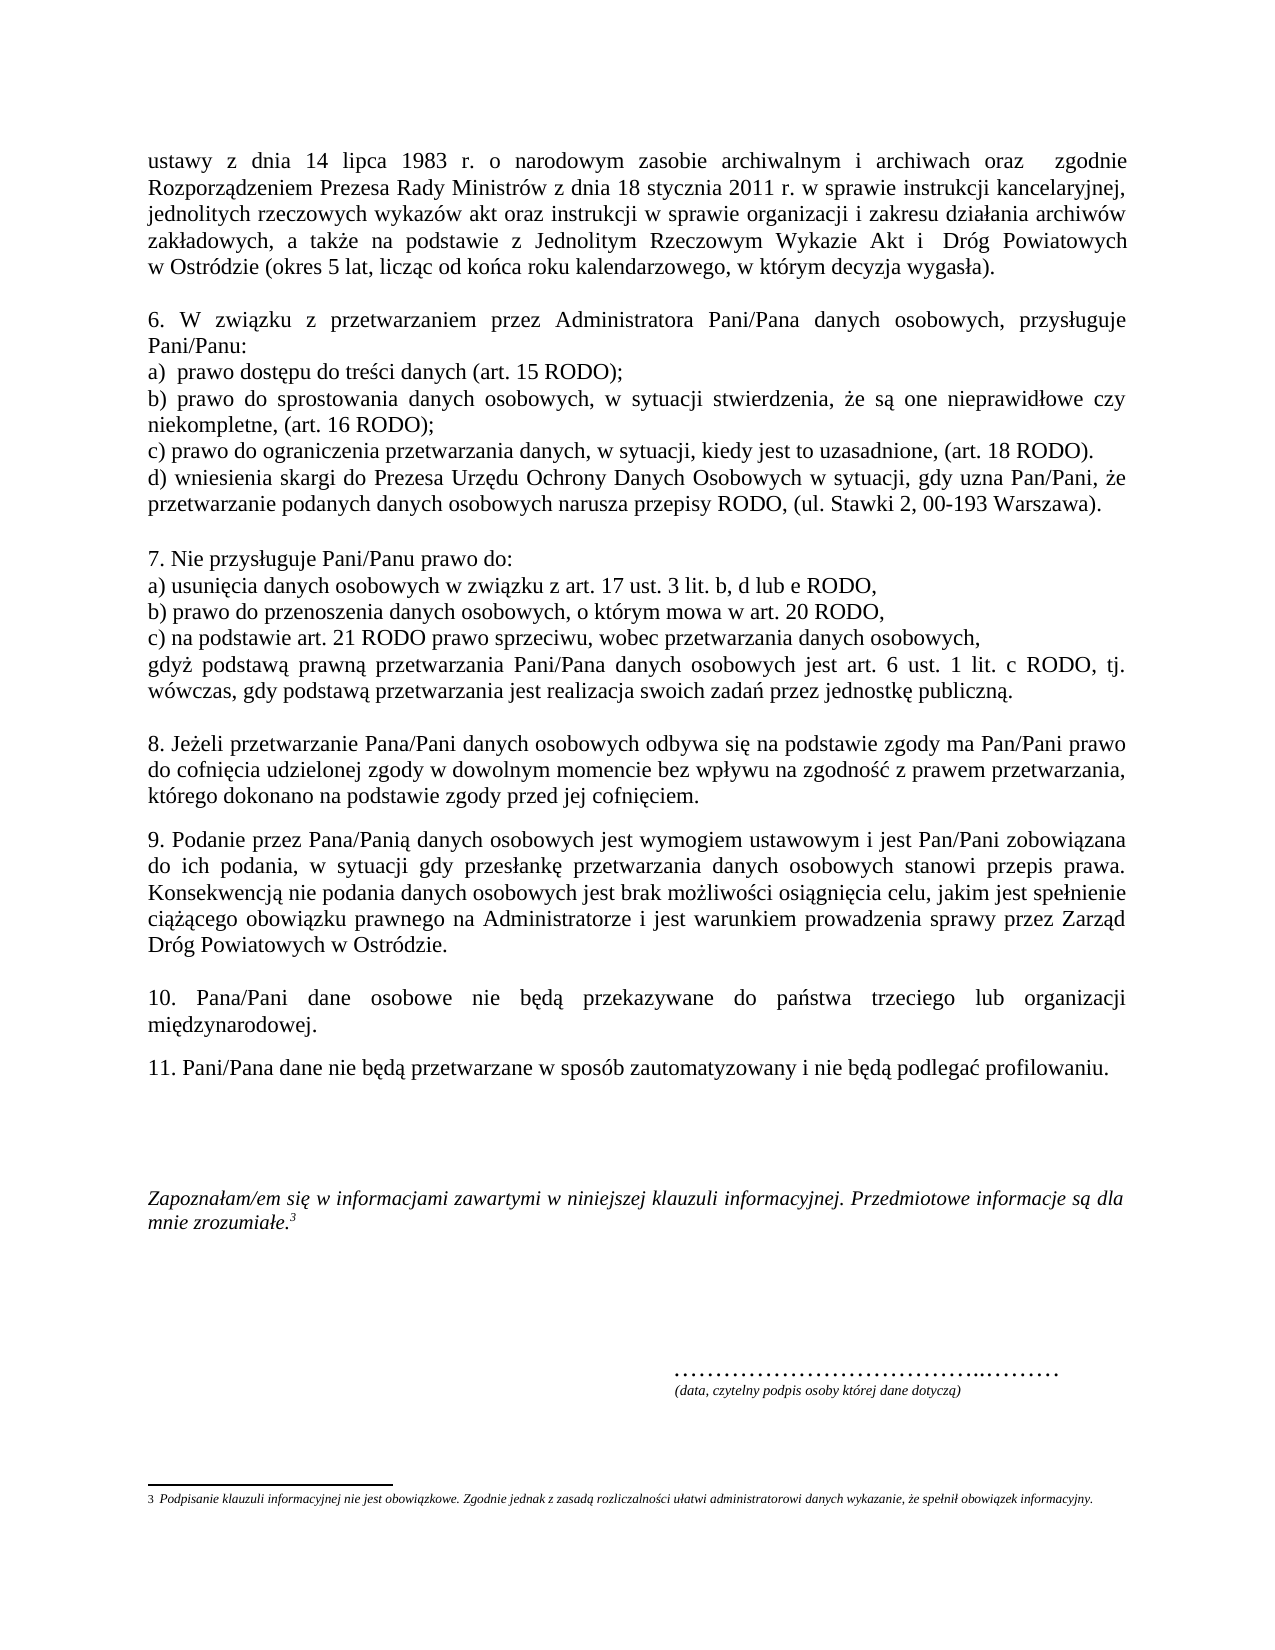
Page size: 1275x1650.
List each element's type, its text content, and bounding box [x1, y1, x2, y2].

text 7. Nie przysługuje Pani/Panu prawo do: [148, 545, 1127, 572]
text (data, czytelny podpis osoby której dane dotyczą) [664, 1382, 1127, 1411]
text c) prawo do ograniczenia przetwarzania danych, w sytuacji, kiedy jest to uzasadnione, (art. 18 RODO). [148, 437, 1127, 464]
text 9. Podanie przez Pana/Panią danych osobowych jest wymogiem ustawowym i jest Pan/Pani zobowiązana do ich podania, w sytuacji gdy przesłankę przetwarzania danych osobowych stanowi przepis prawa. Konsekwencją nie podania danych osobowych jest brak możliwości osiągnięcia celu, jakim jest spełnienie ciążącego obowiązku prawnego na Administratorze i jest warunkiem prowadzenia sprawy przez Zarząd Dróg Powiatowych w Ostródzie. [148, 826, 1127, 958]
text 8. Jeżeli przetwarzanie Pana/Pani danych osobowych odbywa się na podstawie zgody ma Pan/Pani prawo do cofnięcia udzielonej zgody w dowolnym momencie bez wpływu na zgodność z prawem przetwarzania, którego dokonano na podstawie zgody przed jej cofnięciem. [148, 730, 1127, 809]
text b) prawo do sprostowania danych osobowych, w sytuacji stwierdzenia, że są one nieprawidłowe czy niekompletne, (art. 16 RODO); [148, 385, 1127, 437]
text a) usunięcia danych osobowych w związku z art. 17 ust. 3 lit. b, d lub e RODO, [148, 572, 1127, 598]
text c) na podstawie art. 21 RODO prawo sprzeciwu, wobec przetwarzania danych osobowych, [148, 624, 1127, 651]
text gdyż podstawą prawną przetwarzania Pani/Pana danych osobowych jest art. 6 ust. 1 lit. c RODO, tj. wówczas, gdy podstawą przetwarzania jest realizacja swoich zadań przez jednostkę publiczną. [148, 651, 1127, 703]
text ………………………………..……… [148, 1353, 1127, 1382]
text a) prawo dostępu do treści danych (art. 15 RODO); [148, 358, 1127, 385]
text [148, 148, 1127, 279]
text 11. Pani/Pana dane nie będą przetwarzane w sposób zautomatyzowany i nie będą podlegać profilowaniu. [148, 1054, 1127, 1081]
text b) prawo do przenoszenia danych osobowych, o którym mowa w art. 20 RODO, [148, 598, 1127, 624]
text d) wniesienia skargi do Prezesa Urzędu Ochrony Danych Osobowych w sytuacji, gdy uzna Pan/Pani, że przetwarzanie podanych danych osobowych narusza przepisy RODO, (ul. Stawki 2, 00-193 Warszawa). [148, 464, 1127, 517]
text Zapoznałam/em się w informacjami zawartymi w niniejszej klauzuli informacyjnej. Przedmiotowe informacje są dla mnie zrozumiałe. [290, 1186, 1127, 1234]
text 6. W związku z przetwarzaniem przez Administratora Pani/Pana danych osobowych, przysługuje Pani/Panu: [148, 306, 1127, 358]
text 10. Pana/Pani dane osobowe nie będą przekazywane do państwa trzeciego lub organizacji międzynarodowej. [148, 984, 1127, 1037]
